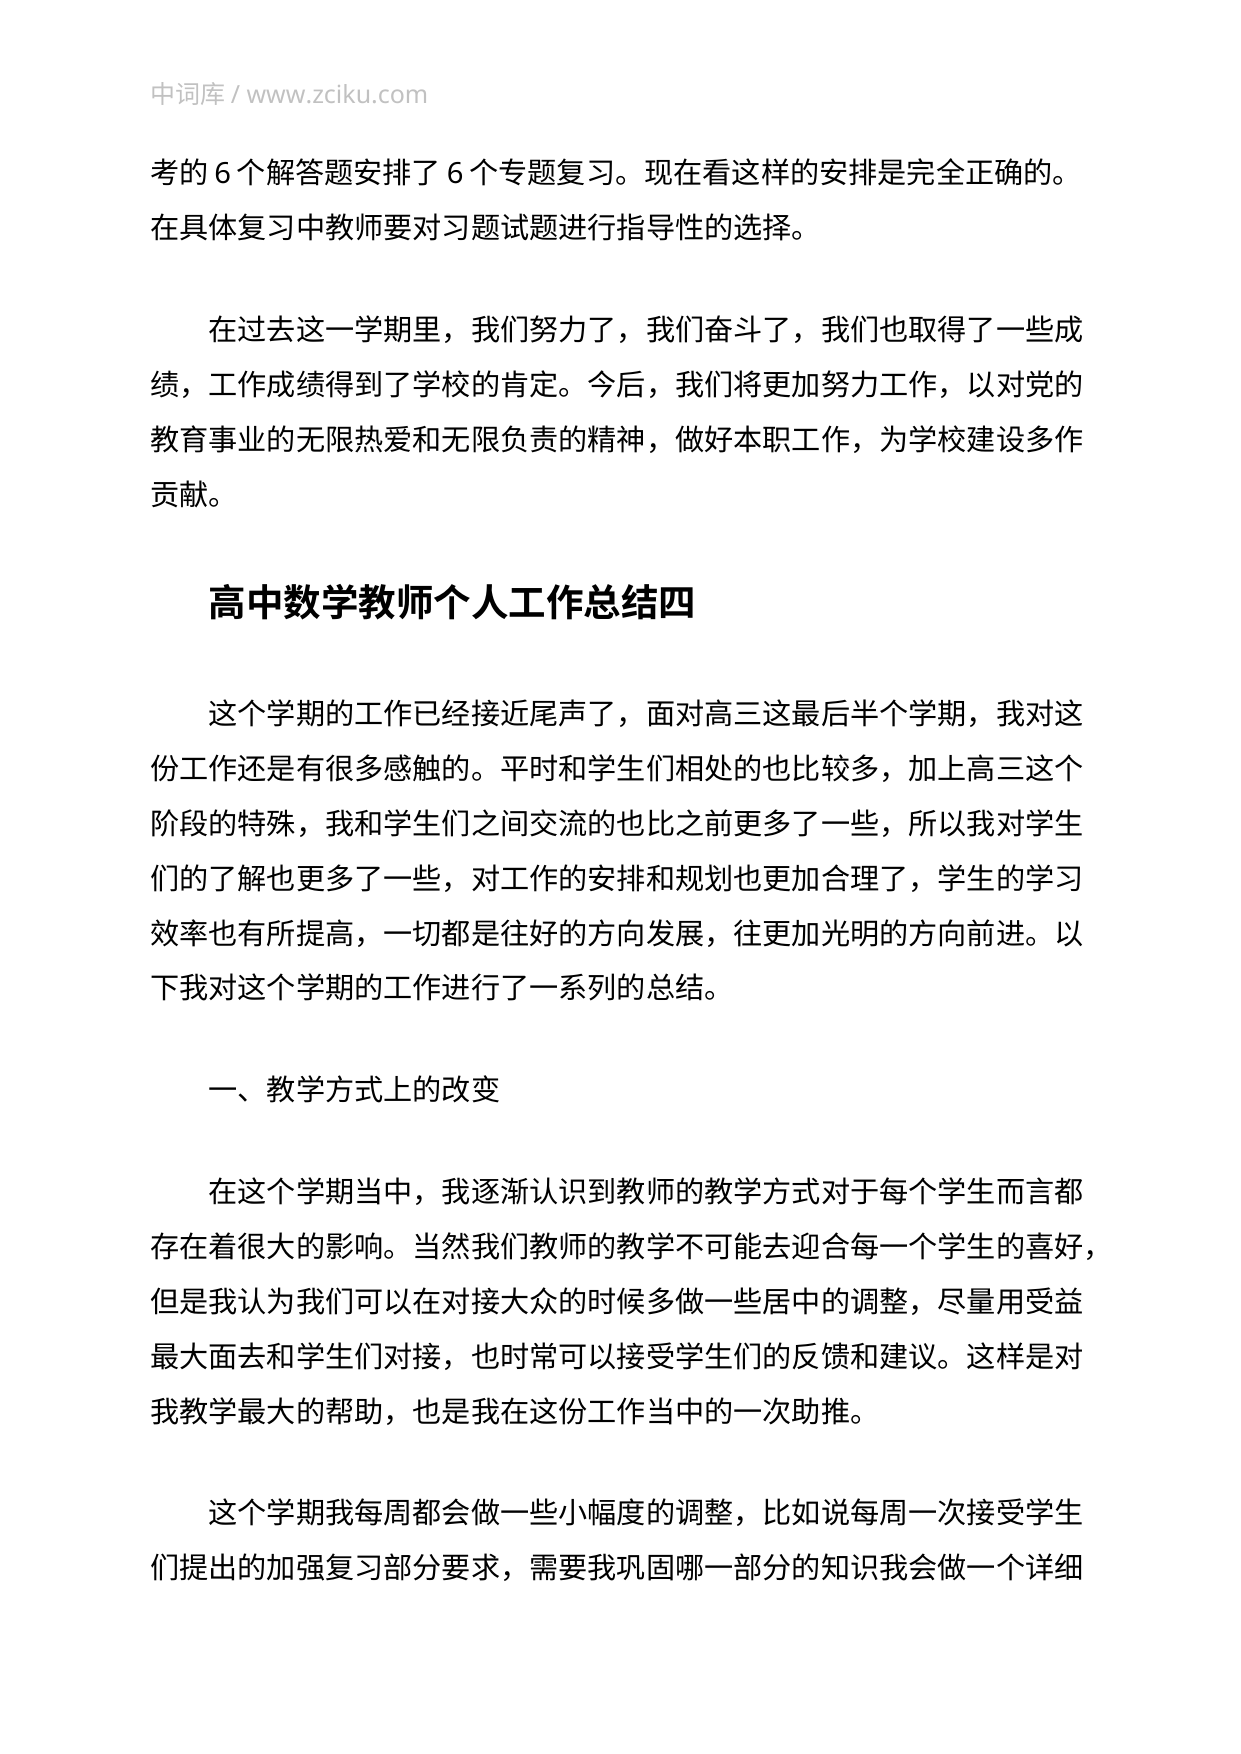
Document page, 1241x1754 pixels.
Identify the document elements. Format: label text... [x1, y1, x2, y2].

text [150, 1490, 1090, 1587]
text 一、教学方式上的改变 [150, 1067, 1090, 1109]
text 这个学期的工作已经接近尾声了，面对高三这最后半个学期，我对这份工作还是有很多感触的。平时和学生们相处的也比较多，加上高三这个阶段的特殊，我和学生们之间交流的也比之前更多了一些，所以我对学生们的了解也更多了一些，对工作的安排和规划也更加合理了，学生的学习效率也有所提高，一切都是往好的方向发展，往更加光明的方向前进。以下我对这个学期的工作进行了一系列的总结。 [150, 691, 1090, 1007]
text 高中数学教师个人工作总结四 [150, 573, 1090, 627]
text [150, 150, 1090, 247]
text 在这个学期当中，我逐渐认识到教师的教学方式对于每个学生而言都存在着很大的影响。当然我们教师的教学不可能去迎合每一个学生的喜好，但是我认为我们可以在对接大众的时候多做一些居中的调整，尽量用受益最大面去和学生们对接，也时常可以接受学生们的反馈和建议。这样是对我教学最大的帮助，也是我在这份工作当中的一次助推。 [150, 1169, 1090, 1431]
text 在过去这一学期里，我们努力了，我们奋斗了，我们也取得了一些成绩，工作成绩得到了学校的肯定。今后，我们将更加努力工作，以对党的教育事业的无限热爱和无限负责的精神，做好本职工作，为学校建设多作贡献。 [150, 307, 1090, 514]
